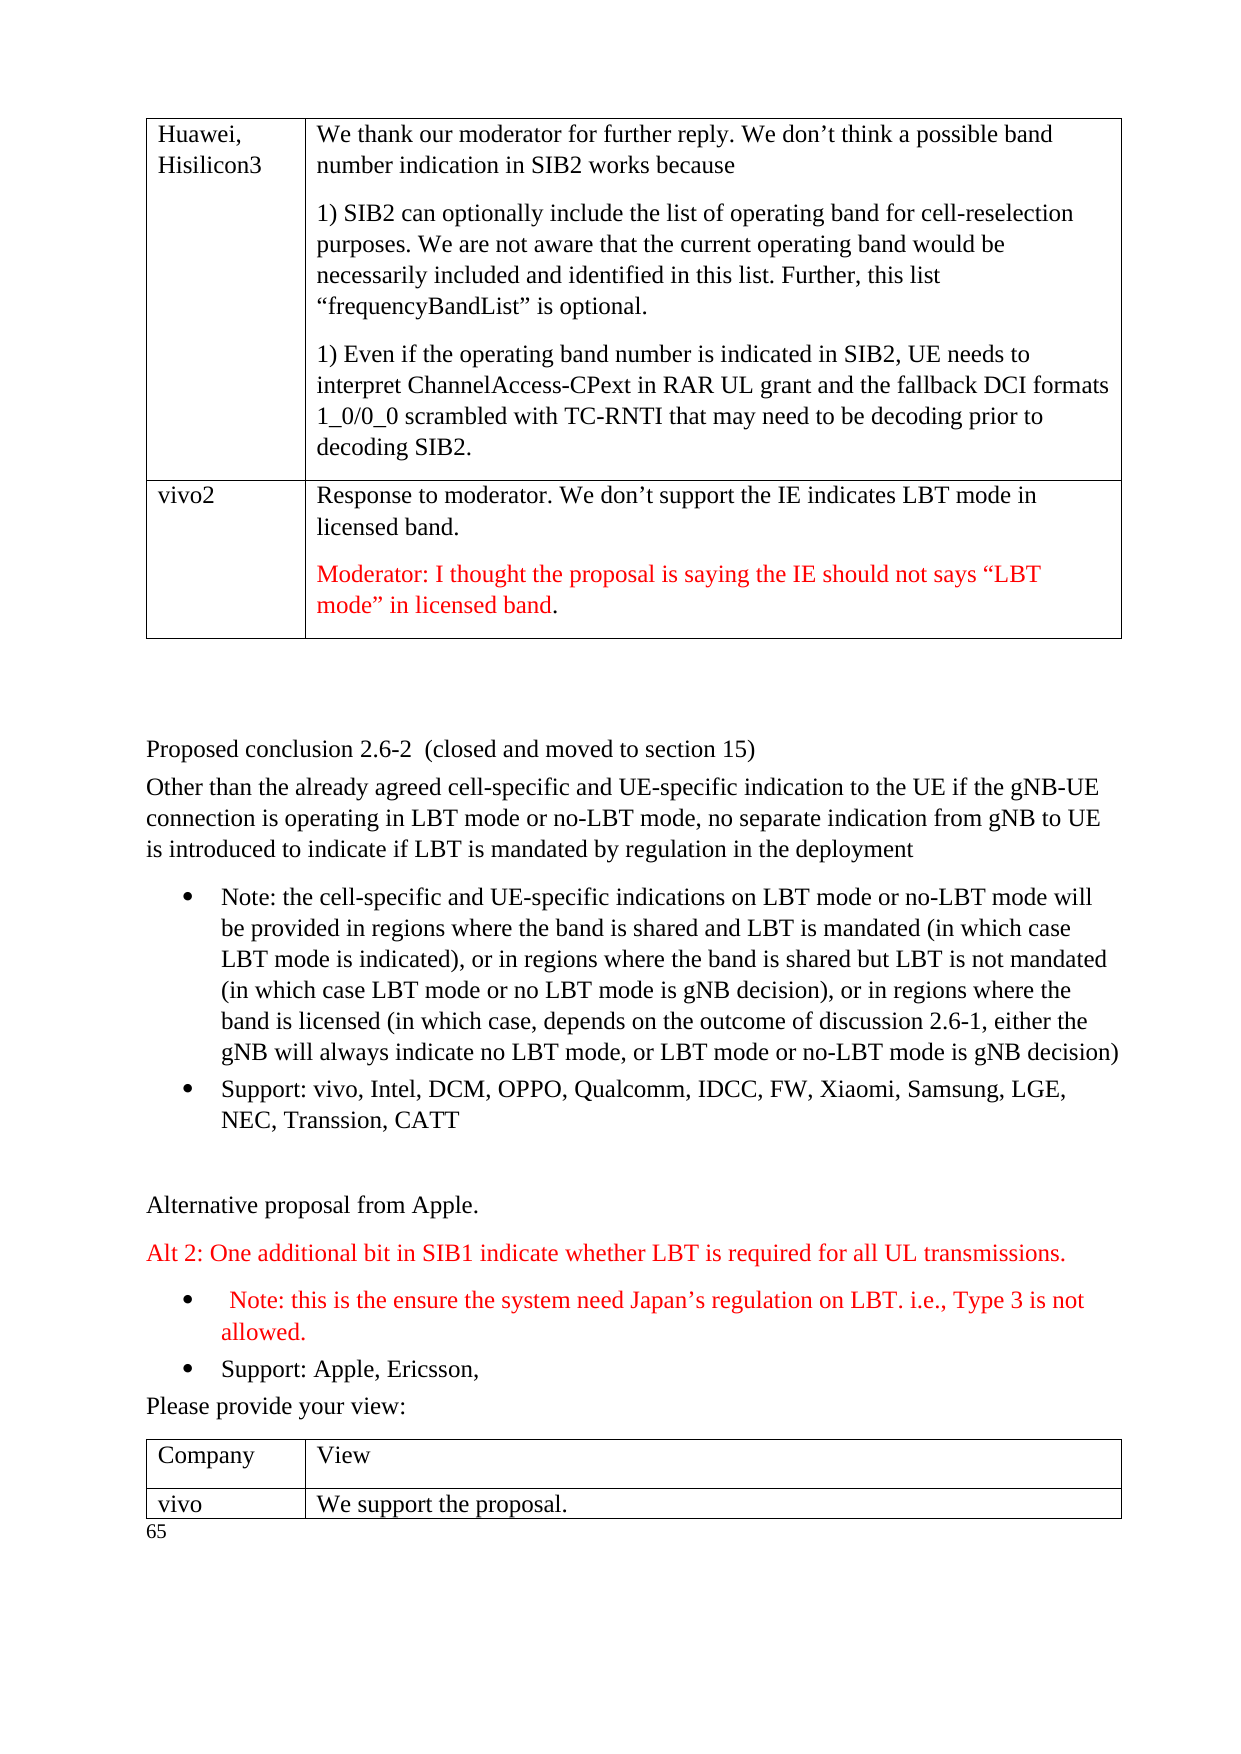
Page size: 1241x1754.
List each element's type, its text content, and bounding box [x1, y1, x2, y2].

table_cell Huawei, Hisilicon3 [147, 119, 305, 479]
table_header Company [147, 1440, 305, 1488]
list Support: Apple, Ericsson, [183, 1354, 1122, 1383]
table_header View [306, 1440, 1121, 1488]
list Note: the cell-specific and UE-specific indications on LBT mode or no-LBT mode will be provided in regions where the band is shared and LBT is mandated (in which case LBT mode is indicated), or in regions where the band is shared but LBT is not mandated (in which case LBT mode or no LBT mode is gNB decision), or in regions where the band is licensed (in which case, depends on the outcome of discussion 2.6-1, either the gNB will always indicate no LBT mode, or LBT mode or no-LBT mode is gNB decision) [183, 882, 1122, 1066]
text Other than the already agreed cell-specific and UE-specific indication to the UE if the gNB-UE connection is operating in LBT mode or no-LBT mode, no separate indication from gNB to UE is introduced to indicate if LBT is mandated by regulation in the deployment [146, 772, 1122, 863]
text Proposed conclusion 2.6-2 (closed and moved to section 15) [146, 734, 1122, 763]
table_cell Response to moderator. We don’t support the IE indicates LBT mode in licensed band. Moderator: I thought the proposal is saying the IE should not says “LBT mode” in licensed band. [306, 481, 1121, 638]
table_cell vivo [147, 1489, 305, 1517]
table_cell We support the proposal. [306, 1489, 1121, 1517]
list Note: this is the ensure the system need Japan’s regulation on LBT. i.e., Type 3 is not allowed. [183, 1286, 1122, 1345]
table_cell We thank our moderator for further reply. We don’t think a possible band number indication in SIB2 works because 1) SIB2 can optionally include the list of operating band for cell-reselection purposes. We are not aware that the current operating band would be necessarily included and identified in this list. Further, this list “frequencyBandList” is optional. 1) Even if the operating band number is indicated in SIB2, UE needs to interpret ChannelAccess-CPext in RAR UL grant and the fallback DCI formats 1_0/0_0 scrambled with TC-RNTI that may need to be decoding prior to decoding SIB2. [306, 119, 1121, 479]
text Alternative proposal from Apple. [146, 1190, 1122, 1219]
text Please provide your view: [146, 1391, 1122, 1420]
list Support: vivo, Intel, DCM, OPPO, Qualcomm, IDCC, FW, Xiaomi, Samsung, LGE, NEC, Transsion, CATT [183, 1074, 1122, 1134]
table_cell vivo2 [147, 481, 305, 638]
text Alt 2: One additional bit in SIB1 indicate whether LBT is required for all UL transmissions. [146, 1238, 1122, 1267]
